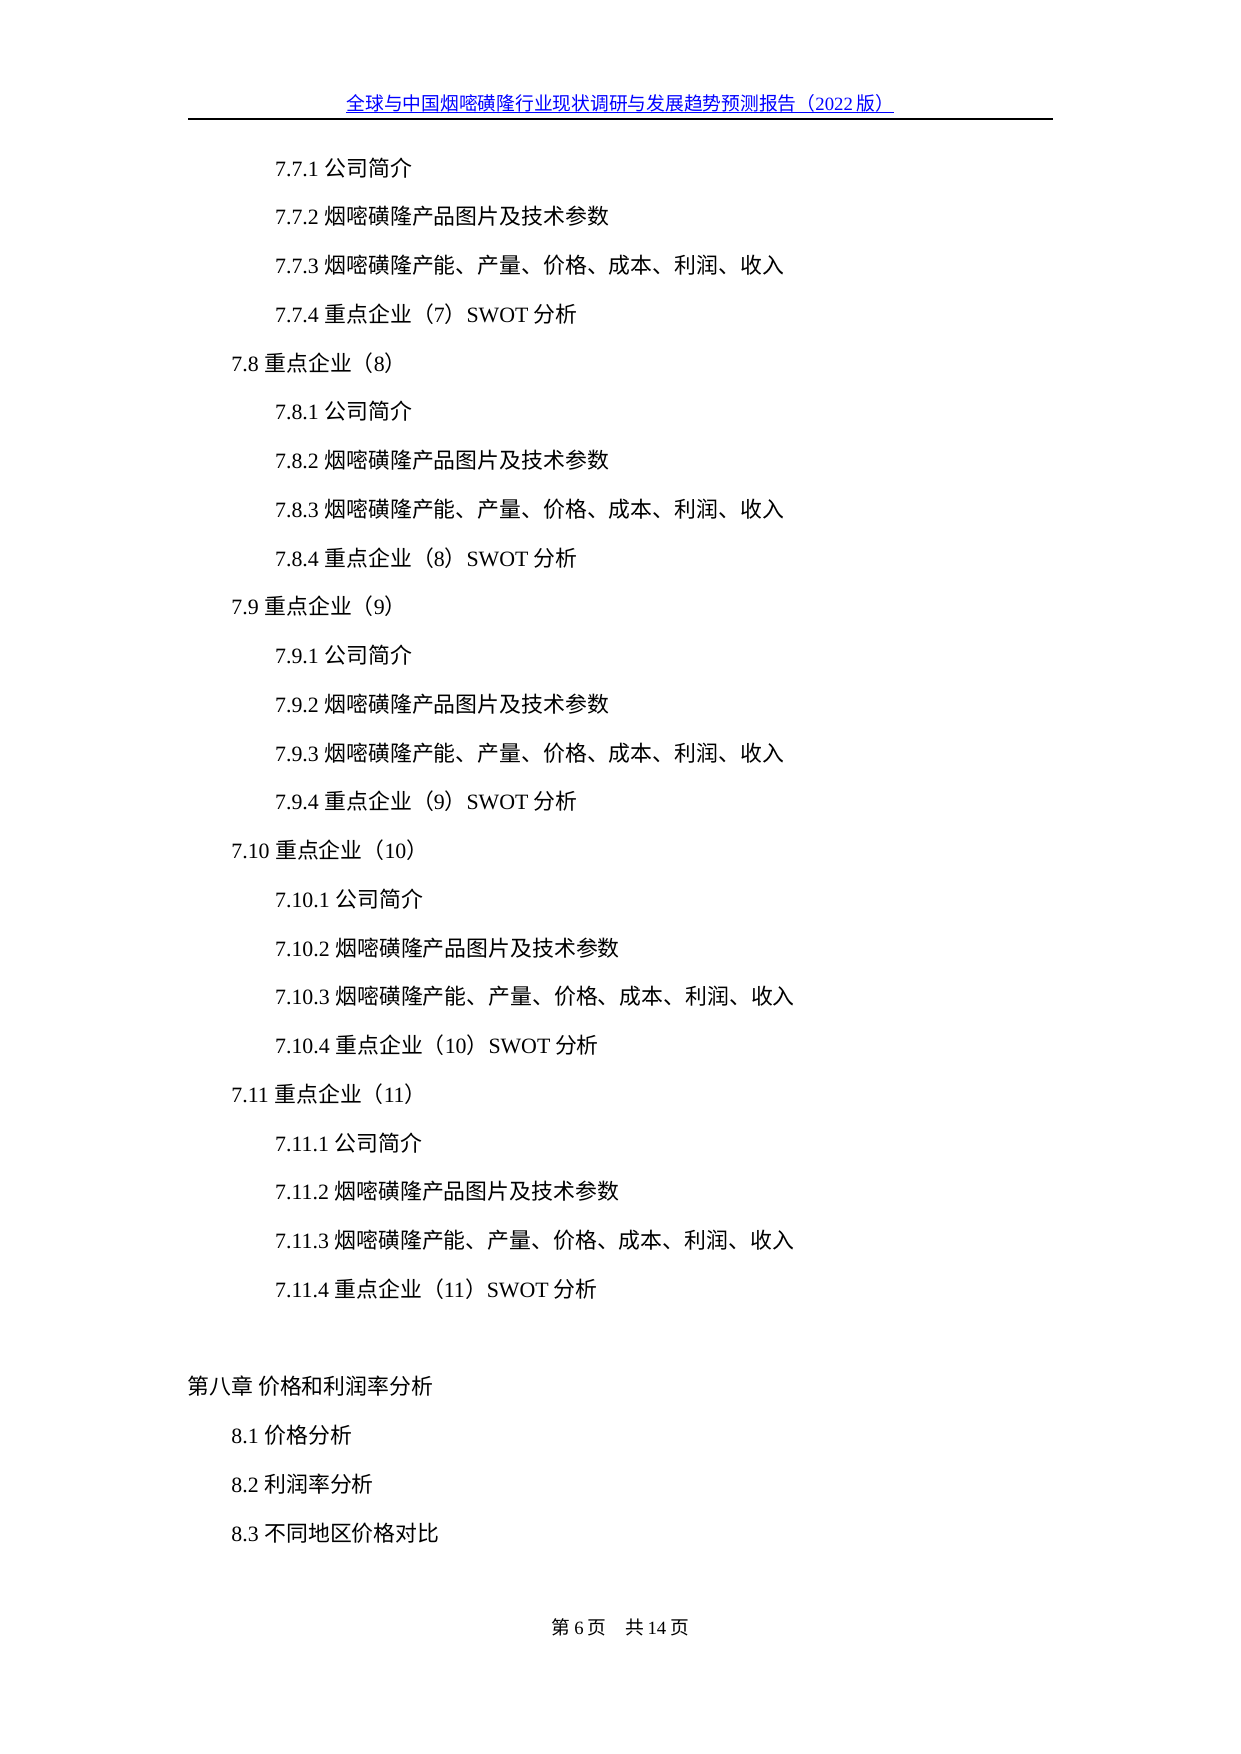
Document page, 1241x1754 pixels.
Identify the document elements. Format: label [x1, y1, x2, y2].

text [187, 150, 1053, 1548]
